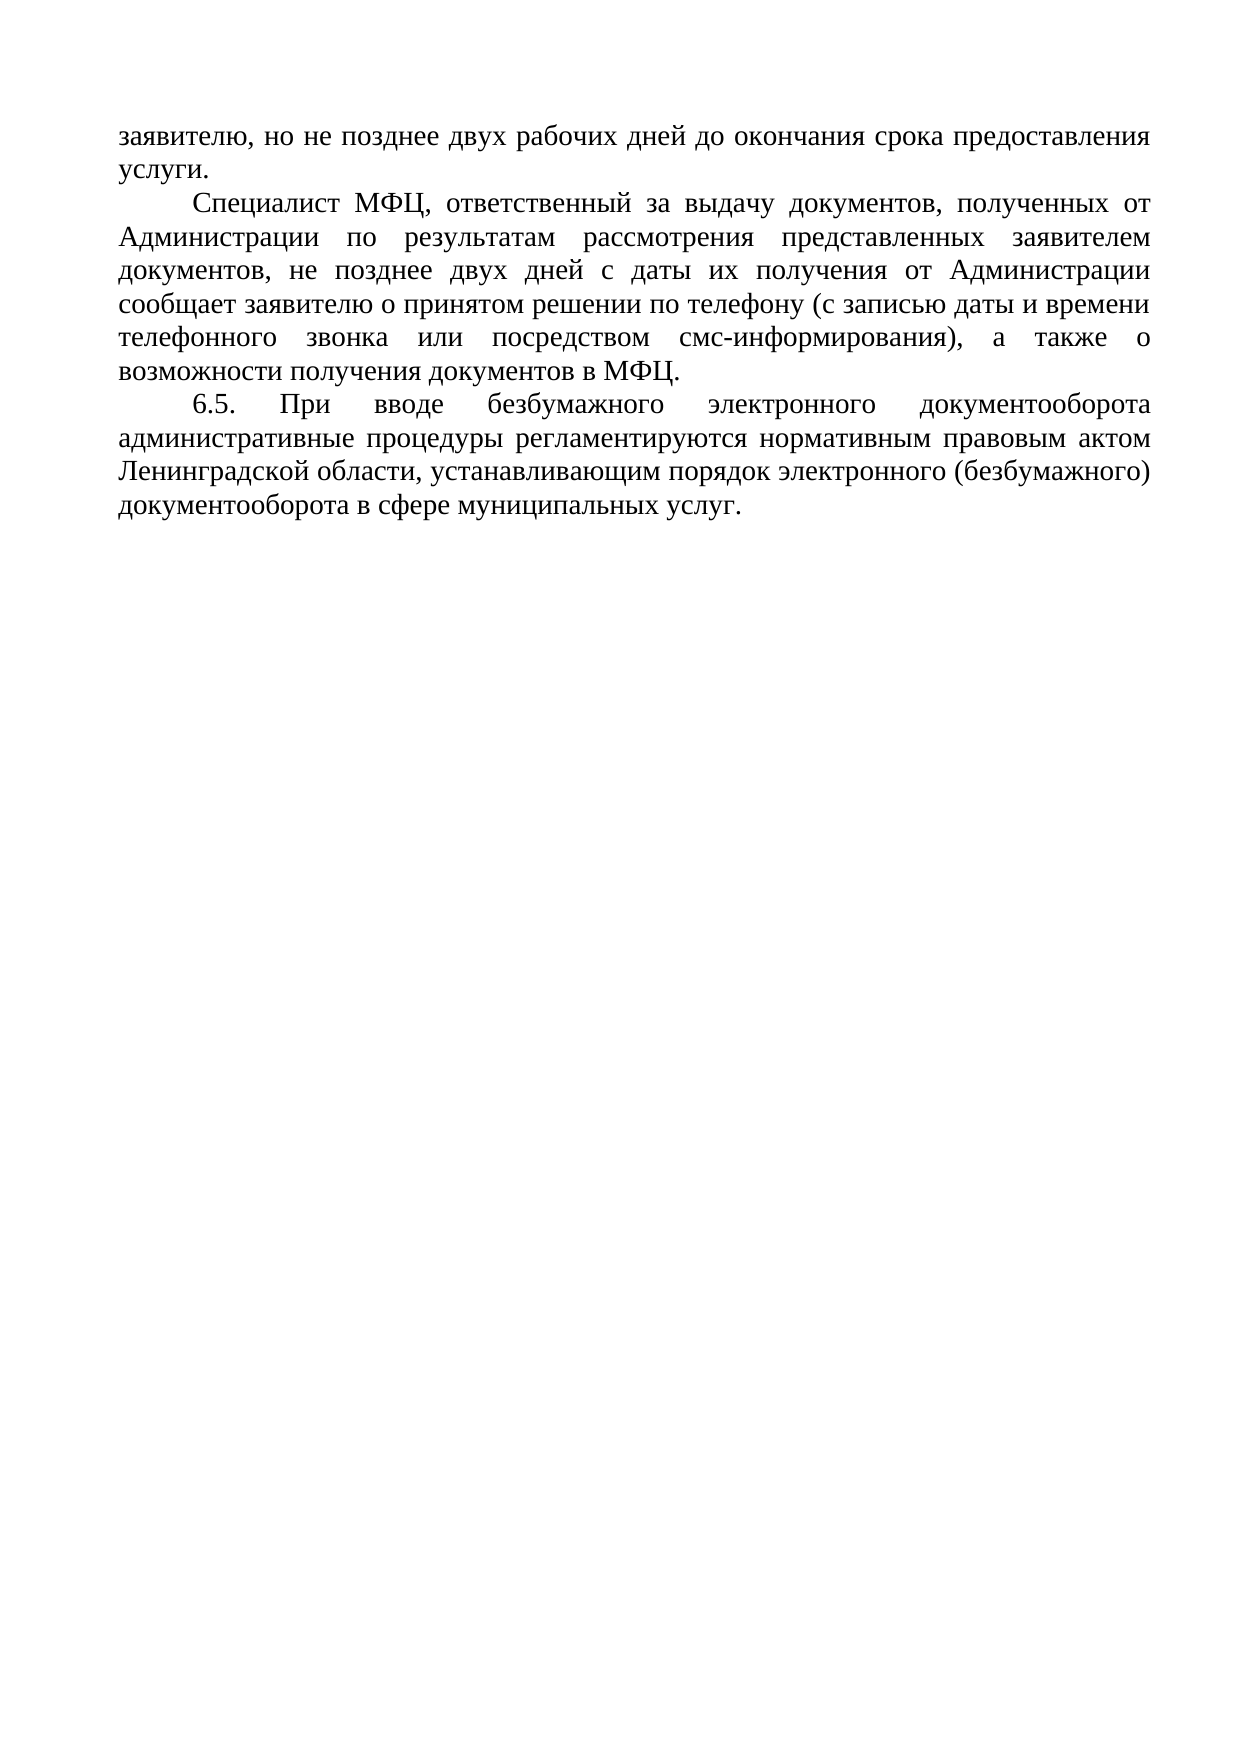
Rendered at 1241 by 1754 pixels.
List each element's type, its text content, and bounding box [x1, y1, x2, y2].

text 6.5. При вводе безбумажного электронного документооборота административные процедуры регламентируются нормативным правовым актом Ленинградской области, устанавливающим порядок электронного (безбумажного) документооборота в сфере муниципальных услуг. [118, 386, 1152, 521]
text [118, 118, 1152, 185]
text Специалист МФЦ, ответственный за выдачу документов, полученных от Администрации по результатам рассмотрения представленных заявителем документов, не позднее двух дней с даты их получения от Администрации сообщает заявителю о принятом решении по телефону (с записью даты и времени телефонного звонка или посредством смс-информирования), а также о возможности получения документов в МФЦ. [118, 185, 1152, 386]
